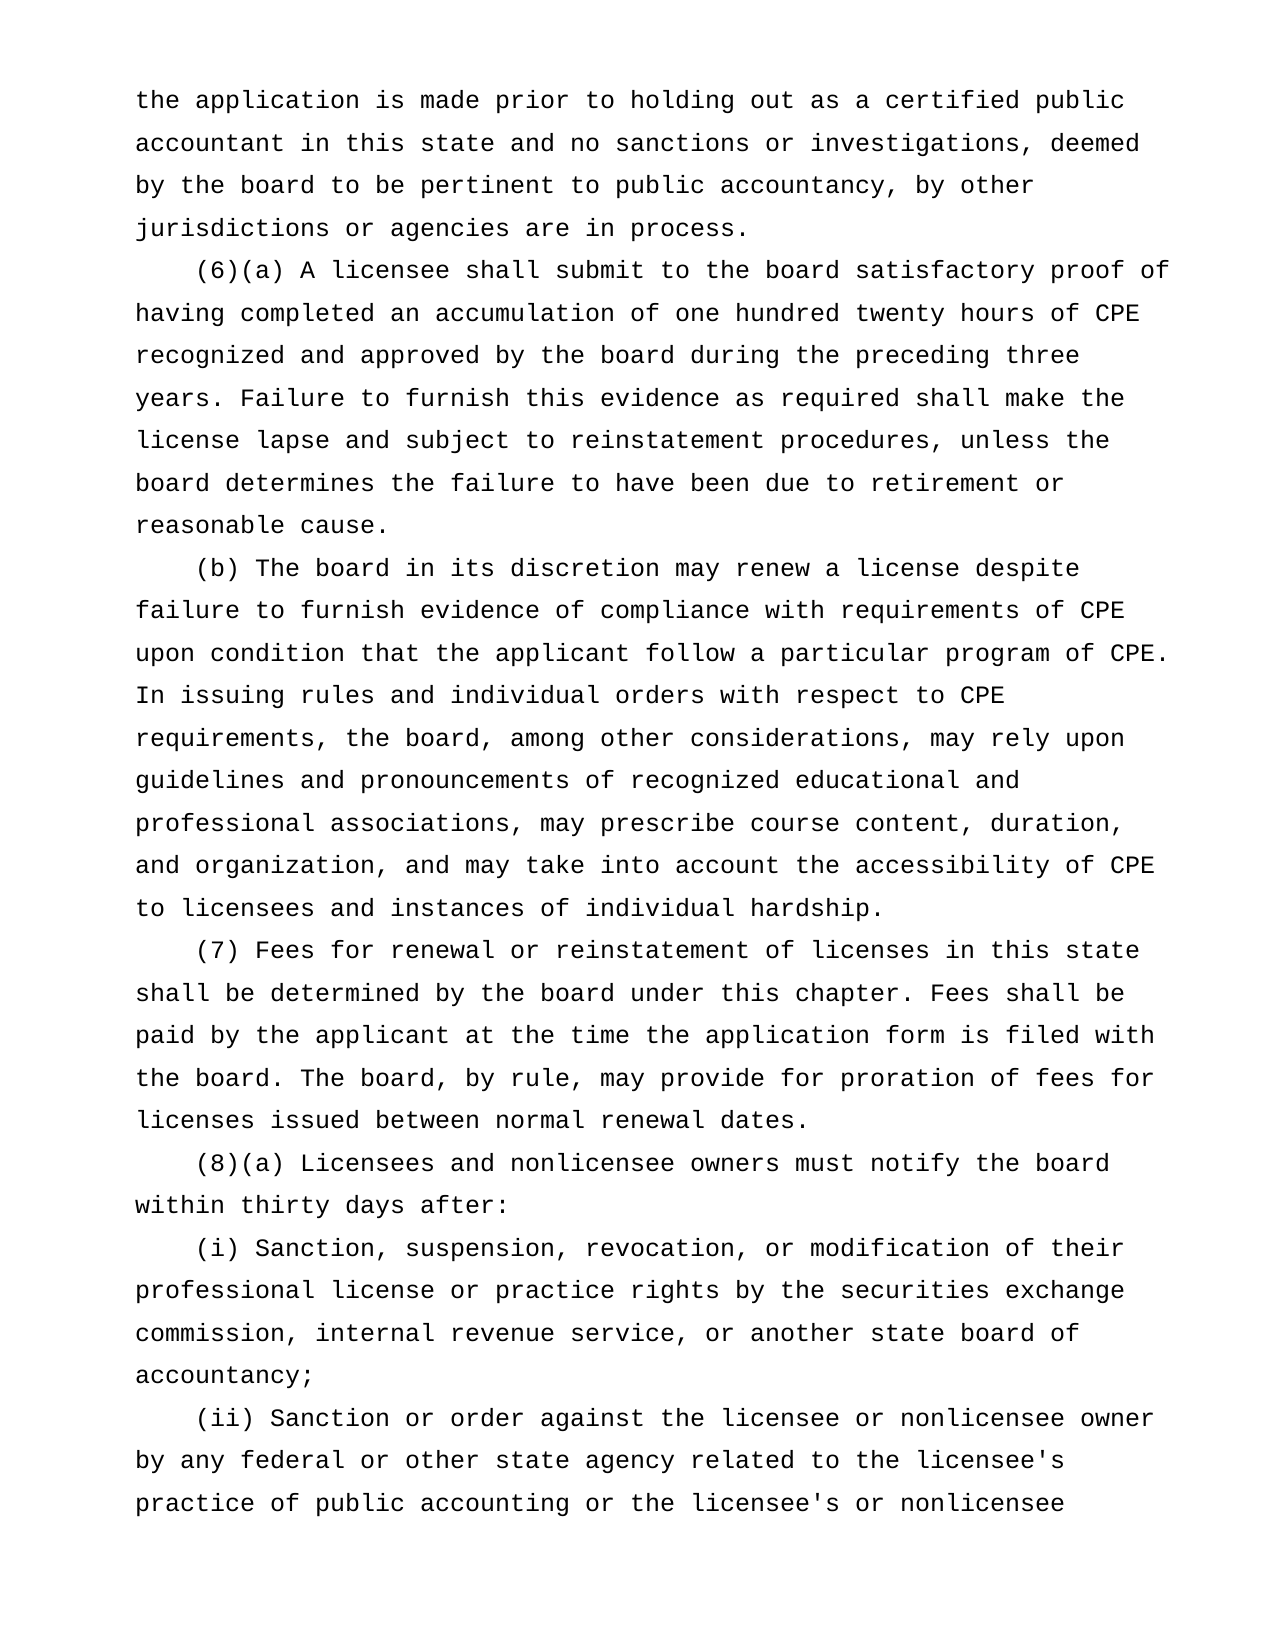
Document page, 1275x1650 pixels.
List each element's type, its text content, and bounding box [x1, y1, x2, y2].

text (i) Sanction, suspension, revocation, or modification of their professional license or practice rights by the securities exchange commission, internal revenue service, or another state board of accountancy; [135, 1222, 1170, 1392]
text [135, 75, 1170, 245]
text (6)(a) A licensee shall submit to the board satisfactory proof of having completed an accumulation of one hundred twenty hours of CPE recognized and approved by the board during the preceding three years. Failure to furnish this evidence as required shall make the license lapse and subject to reinstatement procedures, unless the board determines the failure to have been due to retirement or reasonable cause. [135, 245, 1170, 542]
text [135, 1392, 1170, 1520]
text (8)(a) Licensees and nonlicensee owners must notify the board within thirty days after: [135, 1137, 1170, 1222]
text (7) Fees for renewal or reinstatement of licenses in this state shall be determined by the board under this chapter. Fees shall be paid by the applicant at the time the application form is filed with the board. The board, by rule, may provide for proration of fees for licenses issued between normal renewal dates. [135, 925, 1170, 1137]
text (b) The board in its discretion may renew a license despite failure to furnish evidence of compliance with requirements of CPE upon condition that the applicant follow a particular program of CPE. In issuing rules and individual orders with respect to CPE requirements, the board, among other considerations, may rely upon guidelines and pronouncements of recognized educational and professional associations, may prescribe course content, duration, and organization, and may take into account the accessibility of CPE to licensees and instances of individual hardship. [135, 542, 1170, 925]
